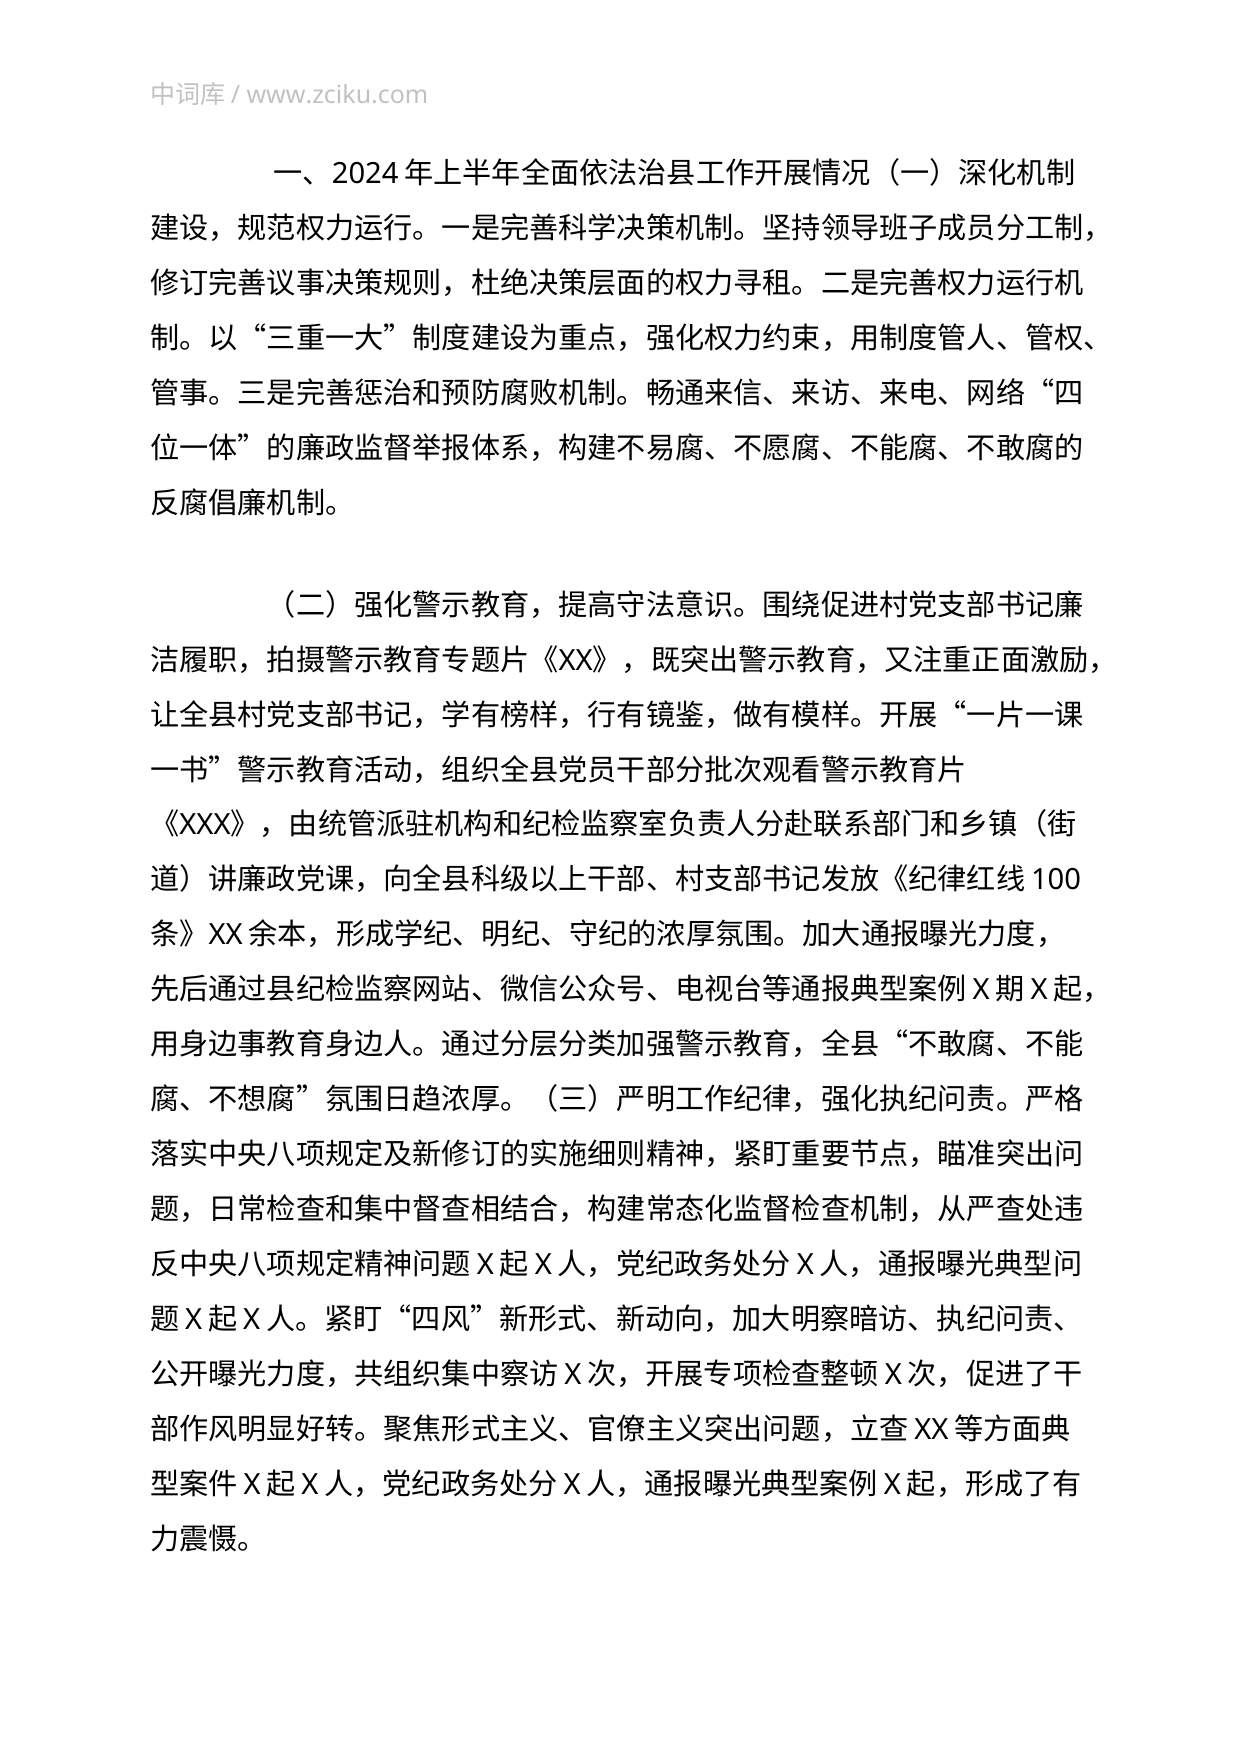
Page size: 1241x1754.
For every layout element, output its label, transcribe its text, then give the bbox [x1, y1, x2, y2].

text 一、2024年上半年全面依法治县工作开展情况（一）深化机制建设，规范权力运行。一是完善科学决策机制。坚持领导班子成员分工制，修订完善议事决策规则，杜绝决策层面的权力寻租。二是完善权力运行机制。以“三重一大”制度建设为重点，强化权力约束，用制度管人、管权、管事。三是完善惩治和预防腐败机制。畅通来信、来访、来电、网络“四位一体”的廉政监督举报体系，构建不易腐、不愿腐、不能腐、不敢腐的反腐倡廉机制。 [150, 150, 1090, 522]
text （二）强化警示教育，提高守法意识。围绕促进村党支部书记廉洁履职，拍摄警示教育专题片《XX》，既突出警示教育，又注重正面激励，让全县村党支部书记，学有榜样，行有镜鉴，做有模样。开展“一片一课一书”警示教育活动，组织全县党员干部分批次观看警示教育片《XXX》，由统管派驻机构和纪检监察室负责人分赴联系部门和乡镇（街道）讲廉政党课，向全县科级以上干部、村支部书记发放《纪律红线100条》XX余本，形成学纪、明纪、守纪的浓厚氛围。加大通报曝光力度，先后通过县纪检监察网站、微信公众号、电视台等通报典型案例X期X起，用身边事教育身边人。通过分层分类加强警示教育，全县“不敢腐、不能腐、不想腐”氛围日趋浓厚。（三）严明工作纪律，强化执纪问责。严格落实中央八项规定及新修订的实施细则精神，紧盯重要节点，瞄准突出问题，日常检查和集中督查相结合，构建常态化监督检查机制，从严查处违反中央八项规定精神问题X起X人，党纪政务处分X人，通报曝光典型问题X起X人。紧盯“四风”新形式、新动向，加大明察暗访、执纪问责、公开曝光力度，共组织集中察访X次，开展专项检查整顿X次，促进了干部作风明显好转。聚焦形式主义、官僚主义突出问题，立查XX等方面典型案件X起X人，党纪政务处分X人，通报曝光典型案例X起，形成了有力震慑。 [150, 581, 1090, 1558]
